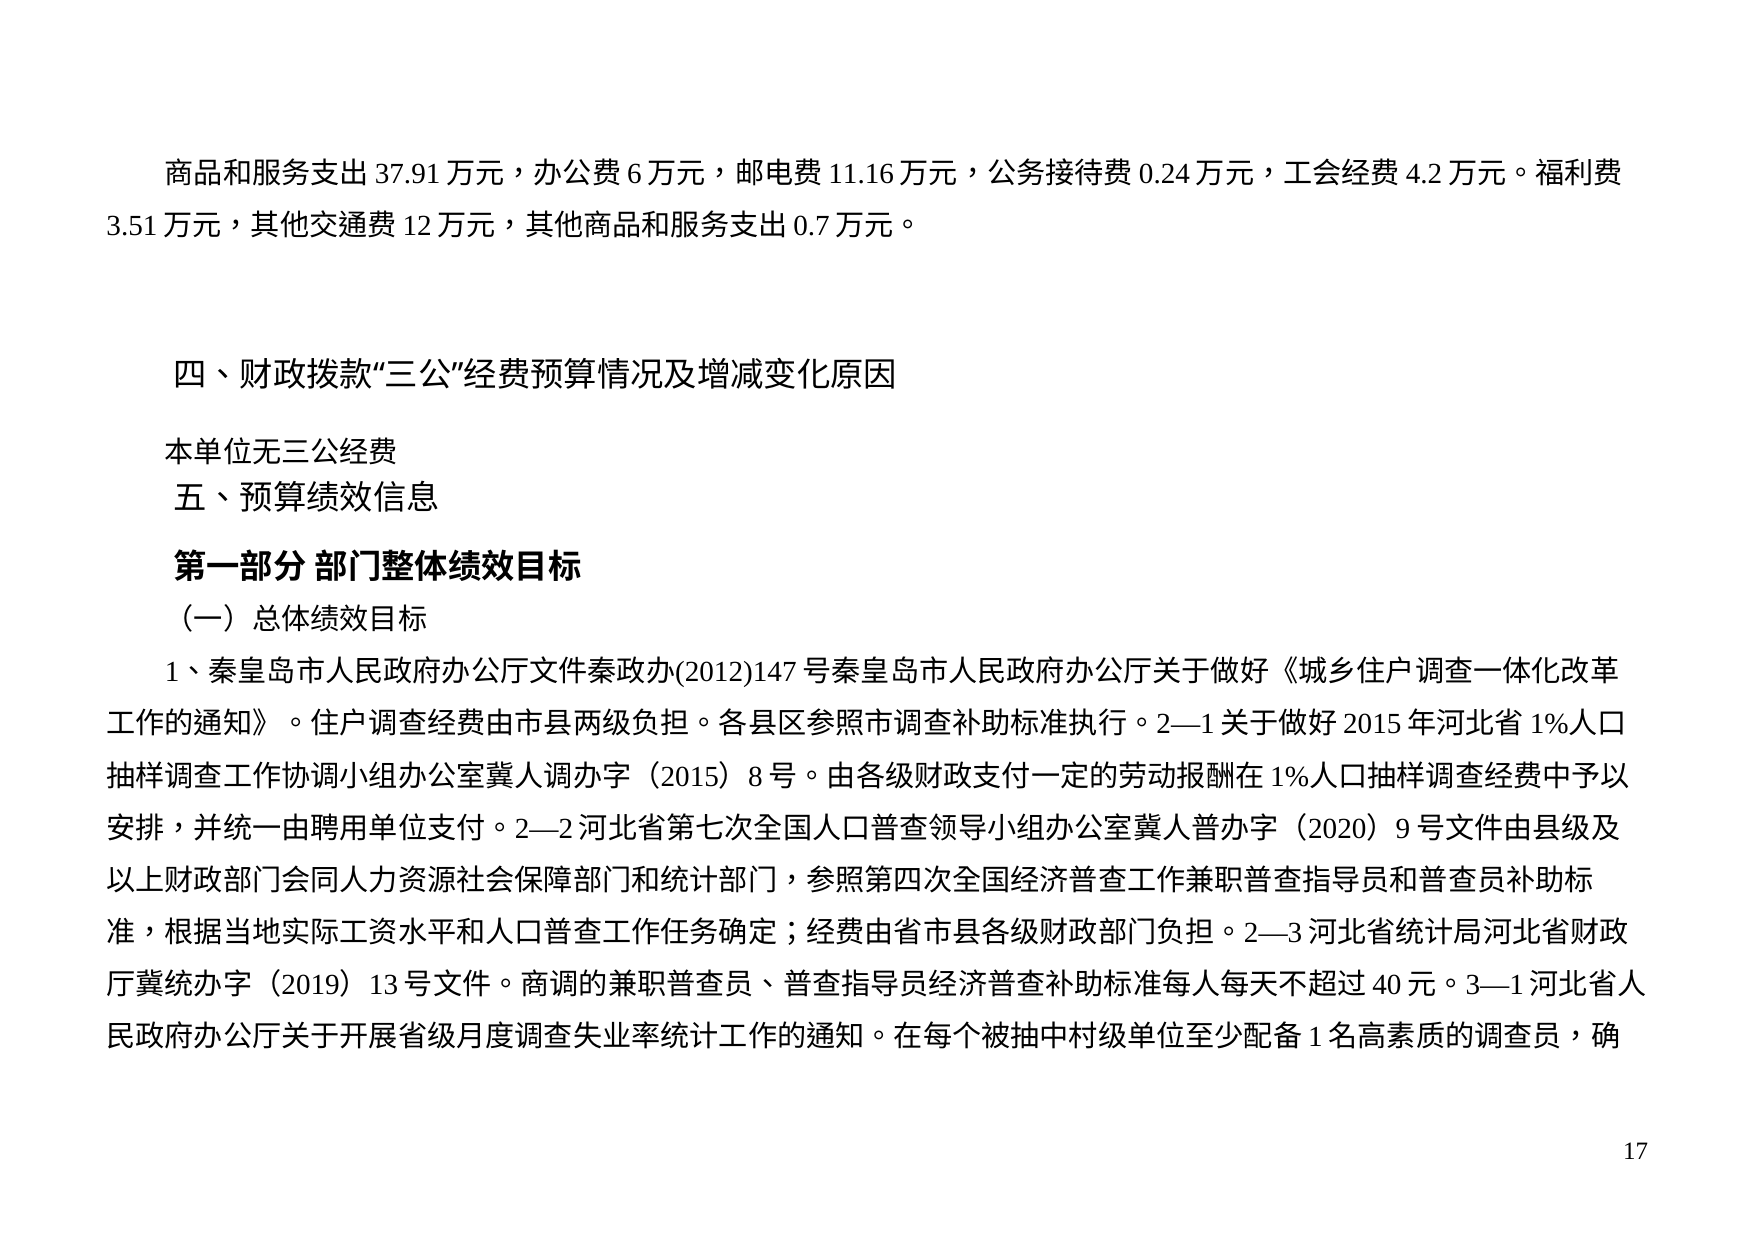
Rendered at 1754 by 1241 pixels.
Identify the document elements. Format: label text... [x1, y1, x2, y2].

text 五、预算绩效信息 [106, 473, 1648, 519]
text 第一部分 部门整体绩效目标 [106, 543, 1648, 588]
text 本单位无三公经费 [106, 420, 1648, 472]
text （一）总体绩效目标 [106, 588, 1648, 640]
text 四、财政拨款“三公”经费预算情况及增减变化原因 [106, 351, 1648, 397]
text 商品和服务支出37.91万元，办公费6万元，邮电费11.16万元，公务接待费0.24万元，工会经费4.2万元。福利费3.51万元，其他交通费12万元，其他商品和服务支出0.7万元。 [106, 142, 1648, 246]
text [106, 640, 1648, 1057]
